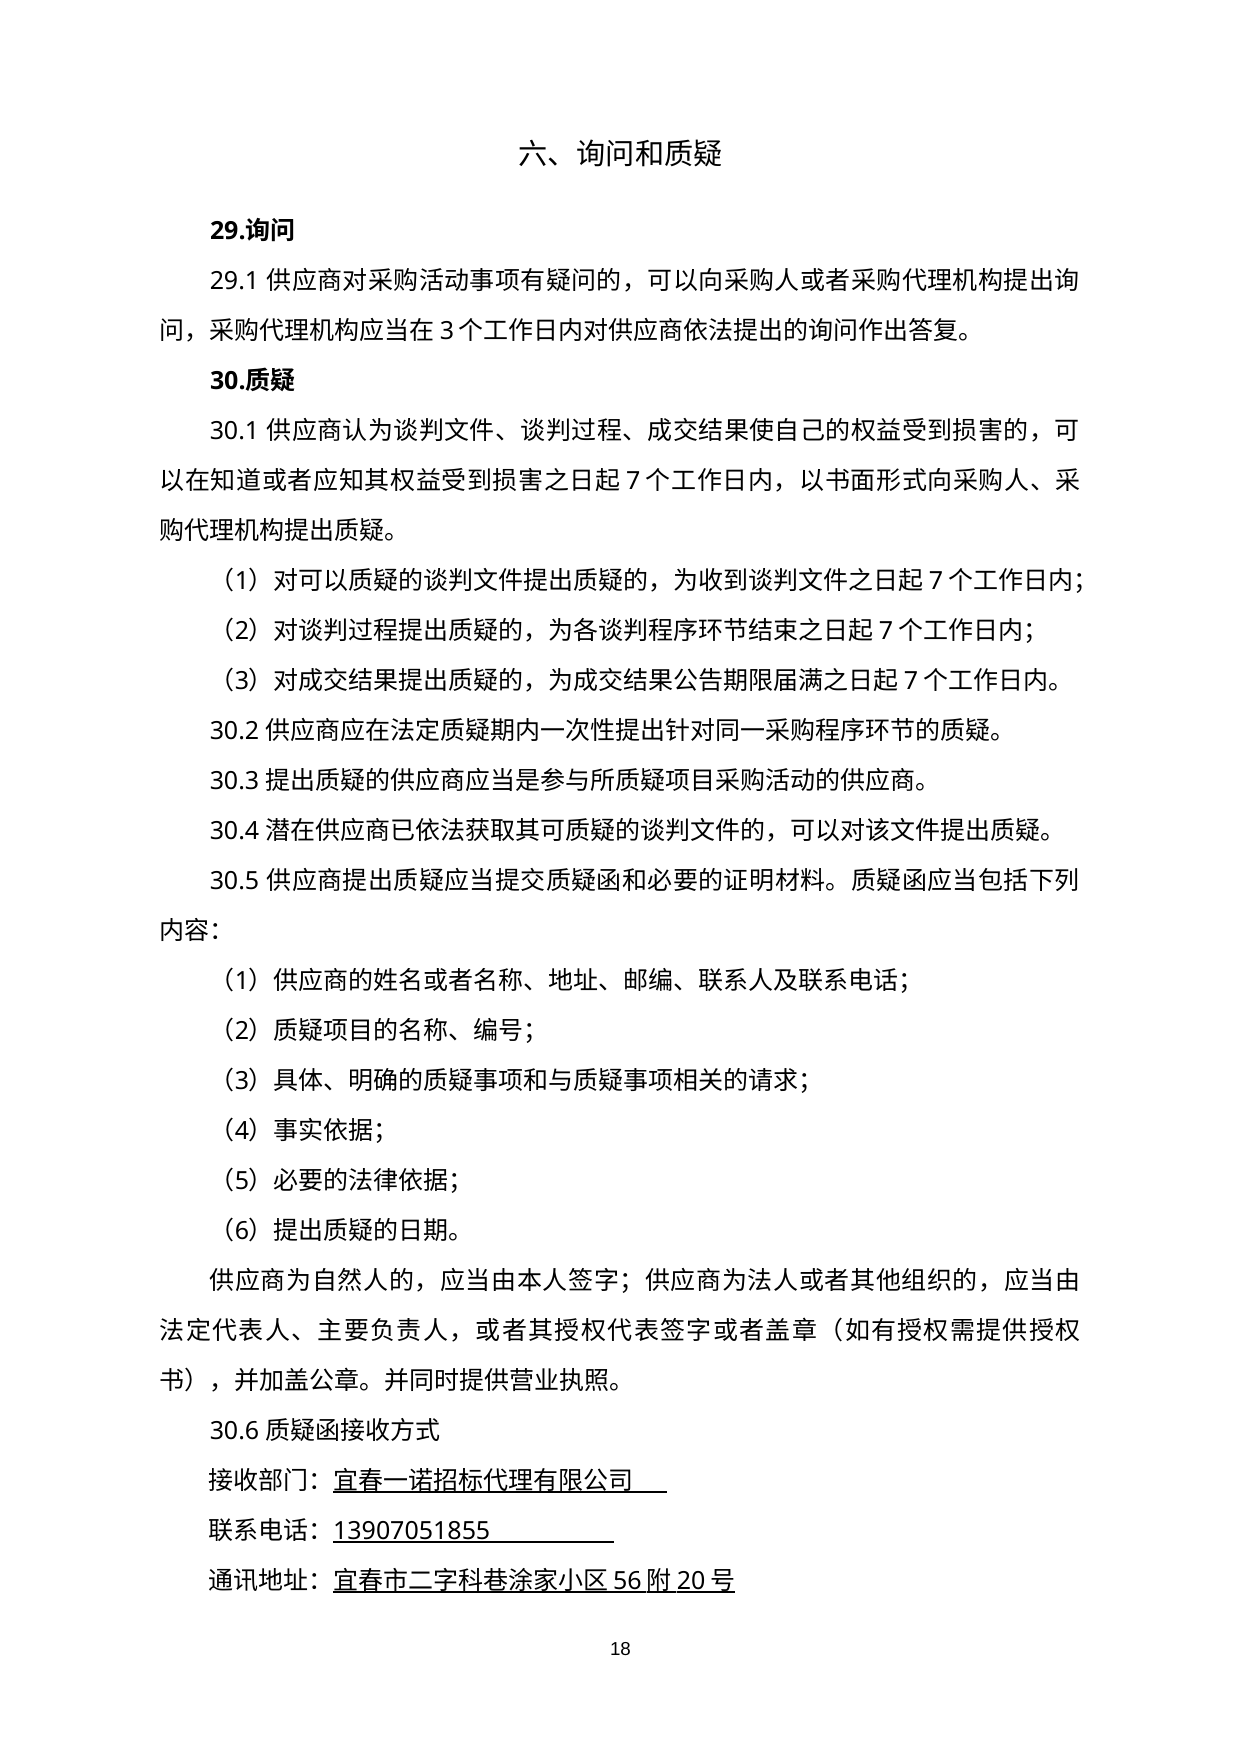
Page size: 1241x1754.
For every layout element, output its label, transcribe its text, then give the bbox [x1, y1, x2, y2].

text 供应商为自然人的，应当由本人签字；供应商为法人或者其他组织的，应当由法定代表人、主要负责人，或者其授权代表签字或者盖章（如有授权需提供授权书），并加盖公章。并同时提供营业执照。 [159, 1249, 1081, 1399]
text 通讯地址：宜春市二字科巷涂家小区56附20号 [170, 1549, 1070, 1599]
text （3）具体、明确的质疑事项和与质疑事项相关的请求； [159, 1049, 1081, 1099]
text （1）对可以质疑的谈判文件提出质疑的，为收到谈判文件之日起7个工作日内； [159, 549, 1081, 599]
text （2）对谈判过程提出质疑的，为各谈判程序环节结束之日起7个工作日内； [159, 599, 1081, 649]
subtitle 29.询问 [159, 199, 1081, 249]
text （4）事实依据； [159, 1099, 1081, 1149]
text 联系电话：13907051855 [170, 1499, 1070, 1549]
text 30.3 提出质疑的供应商应当是参与所质疑项目采购活动的供应商。 [159, 749, 1081, 799]
text （3）对成交结果提出质疑的，为成交结果公告期限届满之日起7个工作日内。 [159, 649, 1081, 699]
text （1）供应商的姓名或者名称、地址、邮编、联系人及联系电话； [159, 949, 1081, 999]
text 接收部门：宜春一诺招标代理有限公司 [170, 1449, 1070, 1499]
text 30.2 供应商应在法定质疑期内一次性提出针对同一采购程序环节的质疑。 [159, 699, 1081, 749]
text （5）必要的法律依据； [159, 1149, 1081, 1199]
text 29.1 供应商对采购活动事项有疑问的，可以向采购人或者采购代理机构提出询问，采购代理机构应当在3个工作日内对供应商依法提出的询问作出答复。 [159, 249, 1081, 349]
text 30.5 供应商提出质疑应当提交质疑函和必要的证明材料。质疑函应当包括下列内容： [159, 849, 1081, 949]
subtitle 30.质疑 [159, 349, 1081, 399]
text （6）提出质疑的日期。 [159, 1199, 1081, 1249]
text 30.1 供应商认为谈判文件、谈判过程、成交结果使自己的权益受到损害的，可以在知道或者应知其权益受到损害之日起7个工作日内，以书面形式向采购人、采购代理机构提出质疑。 [159, 399, 1081, 549]
text 30.6 质疑函接收方式 [159, 1399, 1081, 1449]
text 30.4 潜在供应商已依法获取其可质疑的谈判文件的，可以对该文件提出质疑。 [159, 799, 1081, 849]
text 六、询问和质疑 [159, 124, 1081, 174]
text （2）质疑项目的名称、编号； [159, 999, 1081, 1049]
